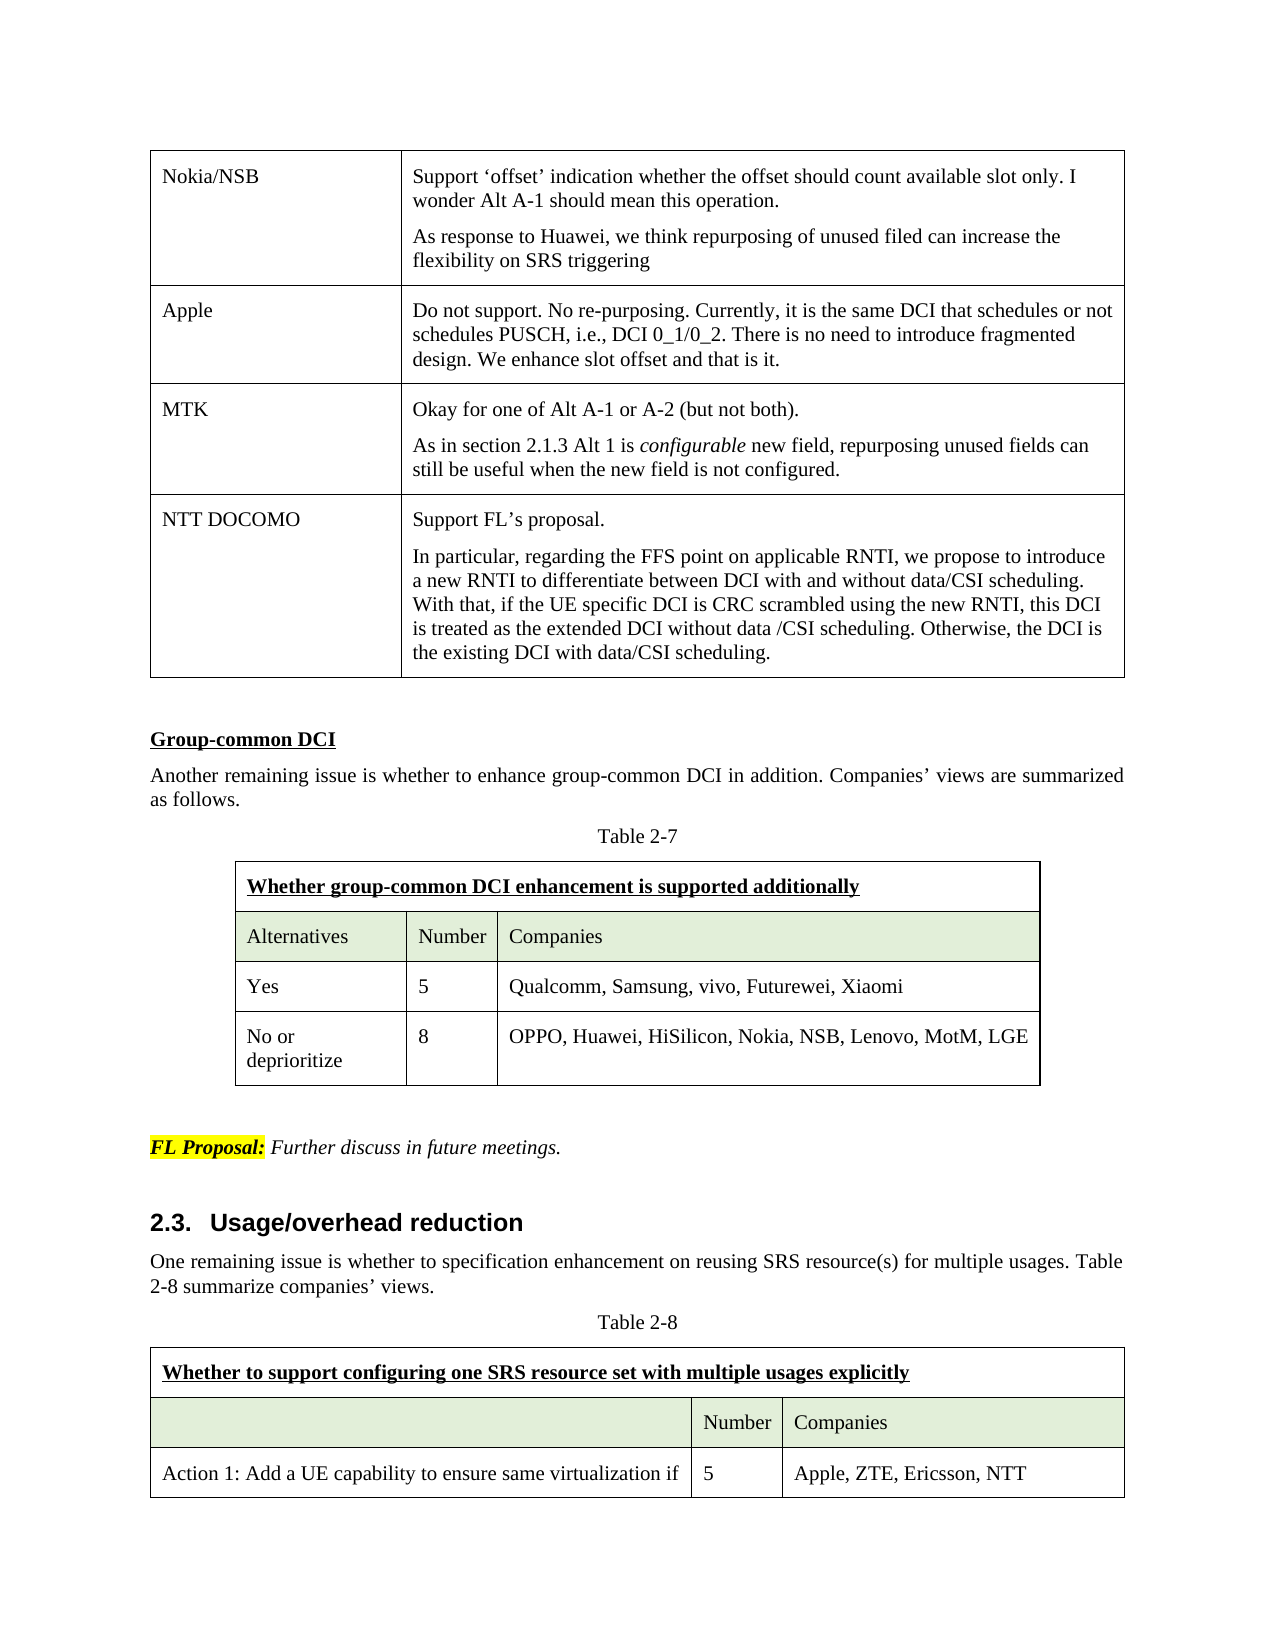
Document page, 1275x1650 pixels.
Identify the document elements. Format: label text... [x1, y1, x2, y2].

text Another remaining issue is whether to enhance group-common DCI in addition. Companies’ views are summarized as follows. [150, 763, 1125, 811]
table_cell 5 [407, 962, 497, 1011]
table_cell Qualcomm, Samsung, vivo, Futurewei, Xiaomi [498, 962, 1039, 1011]
table_cell OPPO, Huawei, HiSilicon, Nokia, NSB, Lenovo, MotM, LGE [498, 1012, 1039, 1085]
table_cell Companies [783, 1398, 1124, 1447]
table_cell MTK [151, 384, 401, 494]
text Table 2-7 [150, 824, 1125, 848]
table_cell Nokia/NSB [151, 151, 401, 285]
text Group-common DCI [150, 727, 1125, 751]
table_cell Yes [236, 962, 406, 1011]
table_cell NTT DOCOMO [151, 495, 401, 677]
text Table 2-8 [150, 1310, 1125, 1334]
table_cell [783, 1448, 1124, 1497]
subtitle Usage/overhead reduction [150, 1208, 1125, 1237]
table_cell Okay for one of Alt A-1 or A-2 (but not both). As in section 2.1.3 Alt 1 is configurable new field, repurposing unused fields can still be useful when the new field is not configured. [402, 384, 1124, 494]
table_cell Support FL’s proposal. In particular, regarding the FFS point on applicable RNTI, we propose to introduce a new RNTI to differentiate between DCI with and without data/CSI scheduling. With that, if the UE specific DCI is CRC scrambled using the new RNTI, this DCI is treated as the extended DCI without data /CSI scheduling. Otherwise, the DCI is the existing DCI with data/CSI scheduling. [402, 495, 1124, 677]
table_cell [151, 1398, 691, 1447]
table_cell Companies [498, 912, 1039, 961]
table_cell Support ‘offset’ indication whether the offset should count available slot only. I wonder Alt A-1 should mean this operation. As response to Huawei, we think repurposing of unused filed can increase the flexibility on SRS triggering [402, 151, 1124, 285]
text One remaining issue is whether to specification enhancement on reusing SRS resource(s) for multiple usages. Table 2-8 summarize companies’ views. [150, 1249, 1125, 1298]
table_cell Apple [151, 286, 401, 383]
table_cell Do not support. No re-purposing. Currently, it is the same DCI that schedules or not schedules PUSCH, i.e., DCI 0_1/0_2. There is no need to introduce fragmented design. We enhance slot offset and that is it. [402, 286, 1124, 383]
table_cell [151, 1448, 691, 1497]
table_cell No or deprioritize [236, 1012, 406, 1085]
table_cell Number [407, 912, 497, 961]
table_cell 8 [407, 1012, 497, 1085]
table_cell Number [692, 1398, 782, 1447]
table_header Whether to support configuring one SRS resource set with multiple usages explicitly [151, 1348, 1124, 1397]
text FL Proposal: Further discuss in future meetings. [265, 1135, 1125, 1159]
table_header Whether group-common DCI enhancement is supported additionally [236, 862, 1039, 911]
table_cell Alternatives [236, 912, 406, 961]
table_cell 5 [692, 1448, 782, 1497]
